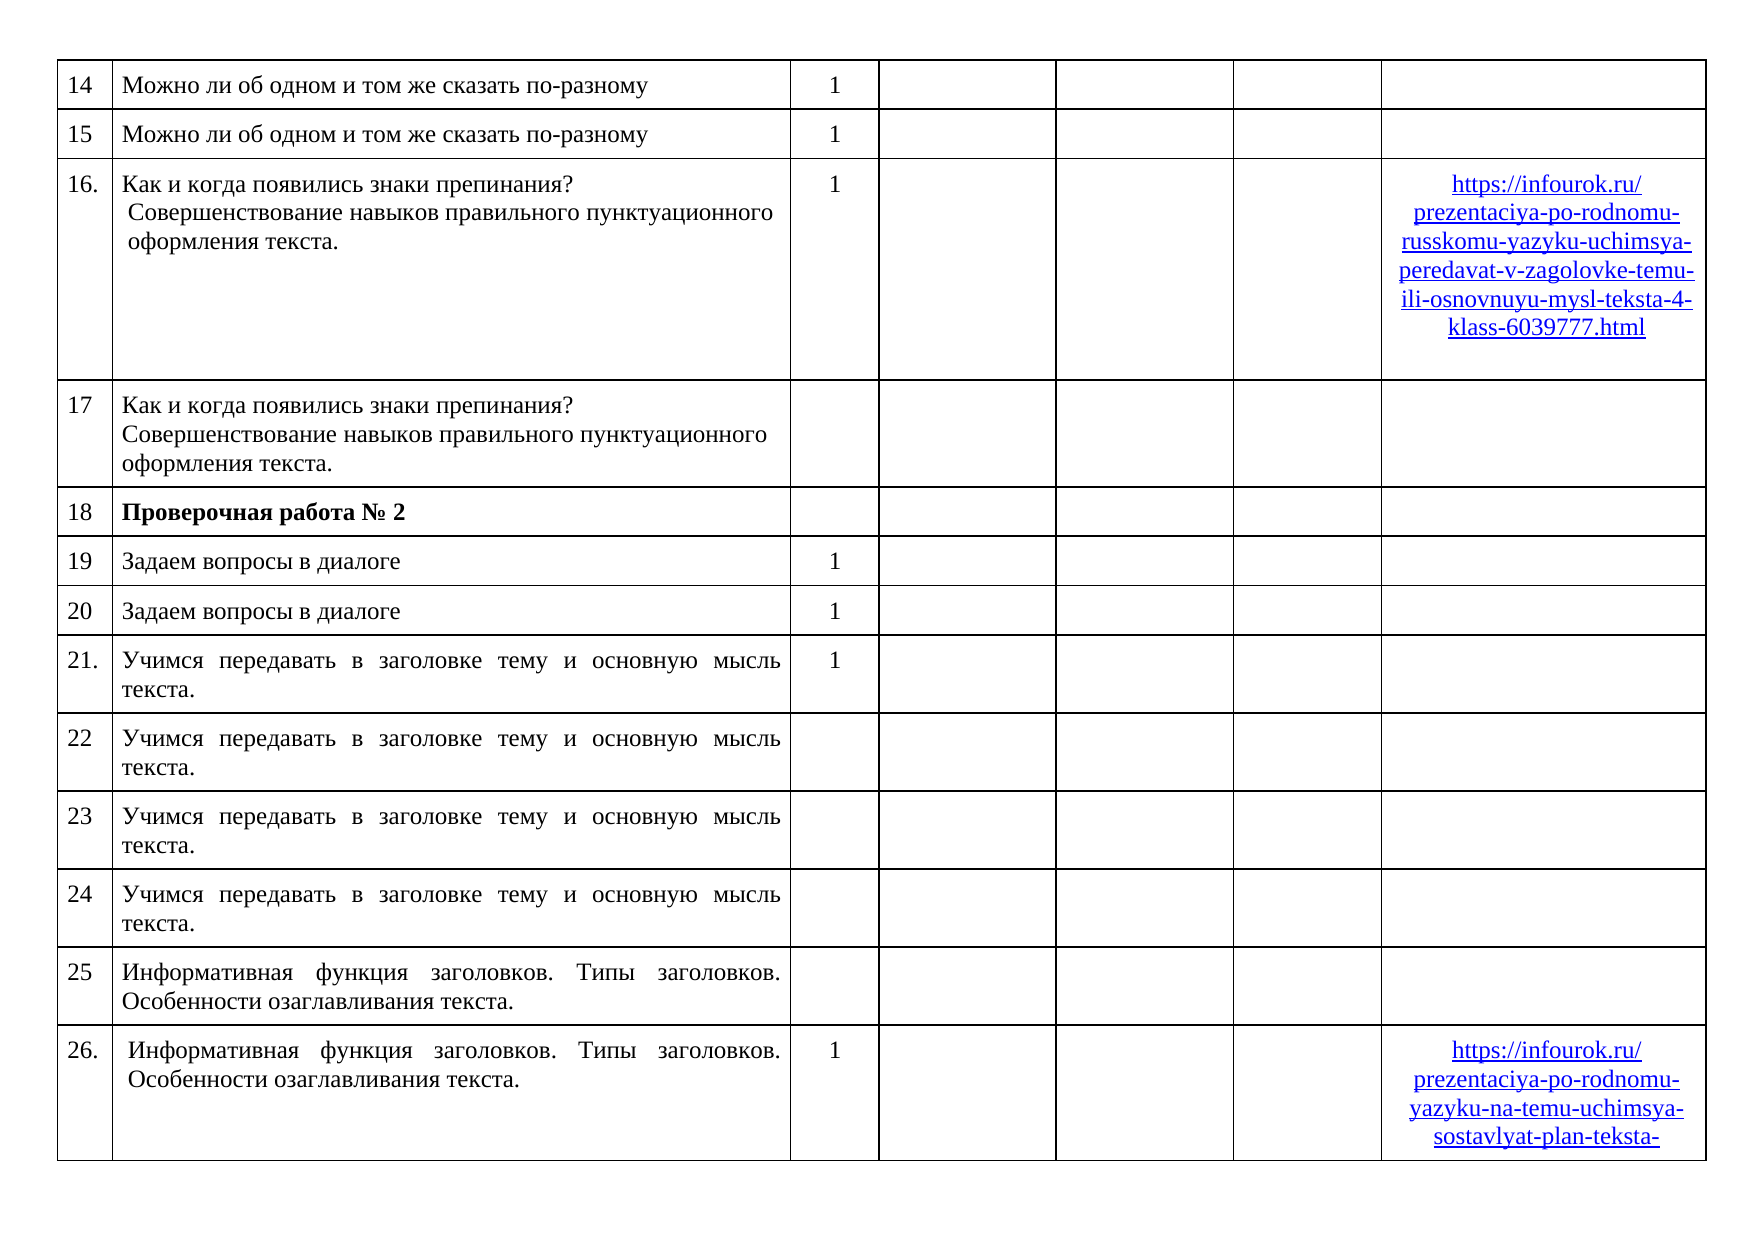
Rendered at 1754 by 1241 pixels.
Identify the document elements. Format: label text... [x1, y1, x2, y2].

table_cell [880, 636, 1055, 712]
table_cell [1382, 381, 1705, 486]
table_cell [1234, 714, 1381, 790]
table_cell 19 [58, 537, 112, 585]
table_cell [1057, 636, 1233, 712]
table_cell Задаем вопросы в диалоге [113, 586, 790, 634]
table_cell [880, 586, 1055, 634]
table_cell [1234, 636, 1381, 712]
table_cell Проверочная работа № 2 [113, 488, 790, 535]
table_cell [880, 792, 1055, 868]
table_cell [791, 714, 878, 790]
table_cell [1234, 381, 1381, 486]
table_cell [1057, 792, 1233, 868]
table_cell 1 [791, 586, 878, 634]
table_cell [791, 948, 878, 1024]
table_cell [1234, 110, 1381, 158]
table_cell [1057, 1026, 1233, 1159]
table_cell 20 [58, 586, 112, 634]
table_cell [1057, 537, 1233, 585]
table_cell Учимся передавать в заголовке тему и основную мысль текста. [113, 792, 790, 868]
table_cell [1382, 714, 1705, 790]
table_cell [791, 792, 878, 868]
table_cell [880, 488, 1055, 535]
table_cell [791, 488, 878, 535]
table_cell [1234, 537, 1381, 585]
table_cell [1382, 537, 1705, 585]
table_cell [880, 61, 1055, 108]
table_cell 23 [58, 792, 112, 868]
table_cell Учимся передавать в заголовке тему и основную мысль текста. [113, 636, 790, 712]
table_cell 17 [58, 381, 112, 486]
table_cell [1057, 159, 1233, 379]
table_cell [880, 381, 1055, 486]
table_cell [1382, 948, 1705, 1024]
table_cell [1382, 870, 1705, 946]
table_cell Как и когда появились знаки препинания? Совершенствование навыков правильного пунктуационного оформления текста. [113, 381, 790, 486]
table_cell [1234, 792, 1381, 868]
table_cell Учимся передавать в заголовке тему и основную мысль текста. [113, 714, 790, 790]
table_cell [1057, 488, 1233, 535]
table_cell 24 [58, 870, 112, 946]
table_cell [1382, 792, 1705, 868]
table_cell [1234, 870, 1381, 946]
table_cell [1234, 159, 1381, 379]
table_cell [791, 381, 878, 486]
table_cell [1382, 636, 1705, 712]
table_cell 14 [58, 61, 112, 108]
table_cell [791, 870, 878, 946]
table_cell 1 [791, 1026, 878, 1159]
table_cell [1234, 488, 1381, 535]
table_cell [1057, 586, 1233, 634]
table_cell [1234, 586, 1381, 634]
table_cell [880, 159, 1055, 379]
table_cell Учимся передавать в заголовке тему и основную мысль текста. [113, 870, 790, 946]
table_cell 15 [58, 110, 112, 158]
table_cell [1382, 586, 1705, 634]
table_cell 26. [58, 1026, 112, 1159]
table_cell [880, 537, 1055, 585]
table_cell Можно ли об одном и том же сказать по-разному [113, 61, 790, 108]
table_cell [880, 110, 1055, 158]
table_cell 25 [58, 948, 112, 1024]
table_cell [1382, 110, 1705, 158]
table_cell 16. [58, 159, 112, 379]
table_cell Задаем вопросы в диалоге [113, 537, 790, 585]
table_cell 22 [58, 714, 112, 790]
table_cell [1057, 948, 1233, 1024]
table_cell Как и когда появились знаки препинания? Совершенствование навыков правильного пунктуационного оформления текста. [113, 159, 790, 379]
table_cell [880, 948, 1055, 1024]
table_cell [880, 1026, 1055, 1159]
table_cell 1 [791, 61, 878, 108]
table_cell Можно ли об одном и том же сказать по-разному [113, 110, 790, 158]
table_cell [1057, 381, 1233, 486]
table_cell [1057, 870, 1233, 946]
table_cell [880, 714, 1055, 790]
table_cell Информативная функция заголовков. Типы заголовков. Особенности озаглавливания текста. [113, 948, 790, 1024]
table_cell [1234, 948, 1381, 1024]
table_cell 1 [791, 636, 878, 712]
table_cell https://infourok.ru/prezentaciya-po-rodnomu-russkomu-yazyku-uchimsya-peredavat-v-zagolovke-temu-ili-osnovnuyu-mysl-teksta-4-klass-6039777.html [1382, 159, 1705, 379]
table_cell 21. [58, 636, 112, 712]
table_cell [1382, 488, 1705, 535]
table_cell [1057, 61, 1233, 108]
table_cell 1 [791, 110, 878, 158]
table_cell [1057, 110, 1233, 158]
table_cell [1234, 61, 1381, 108]
table_cell 1 [791, 537, 878, 585]
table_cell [1382, 1026, 1705, 1159]
table_cell 1 [791, 159, 878, 379]
table_cell [1057, 714, 1233, 790]
table_cell [1382, 61, 1705, 108]
table_cell [1234, 1026, 1381, 1159]
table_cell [113, 1026, 790, 1159]
table_cell [880, 870, 1055, 946]
table_cell 18 [58, 488, 112, 535]
